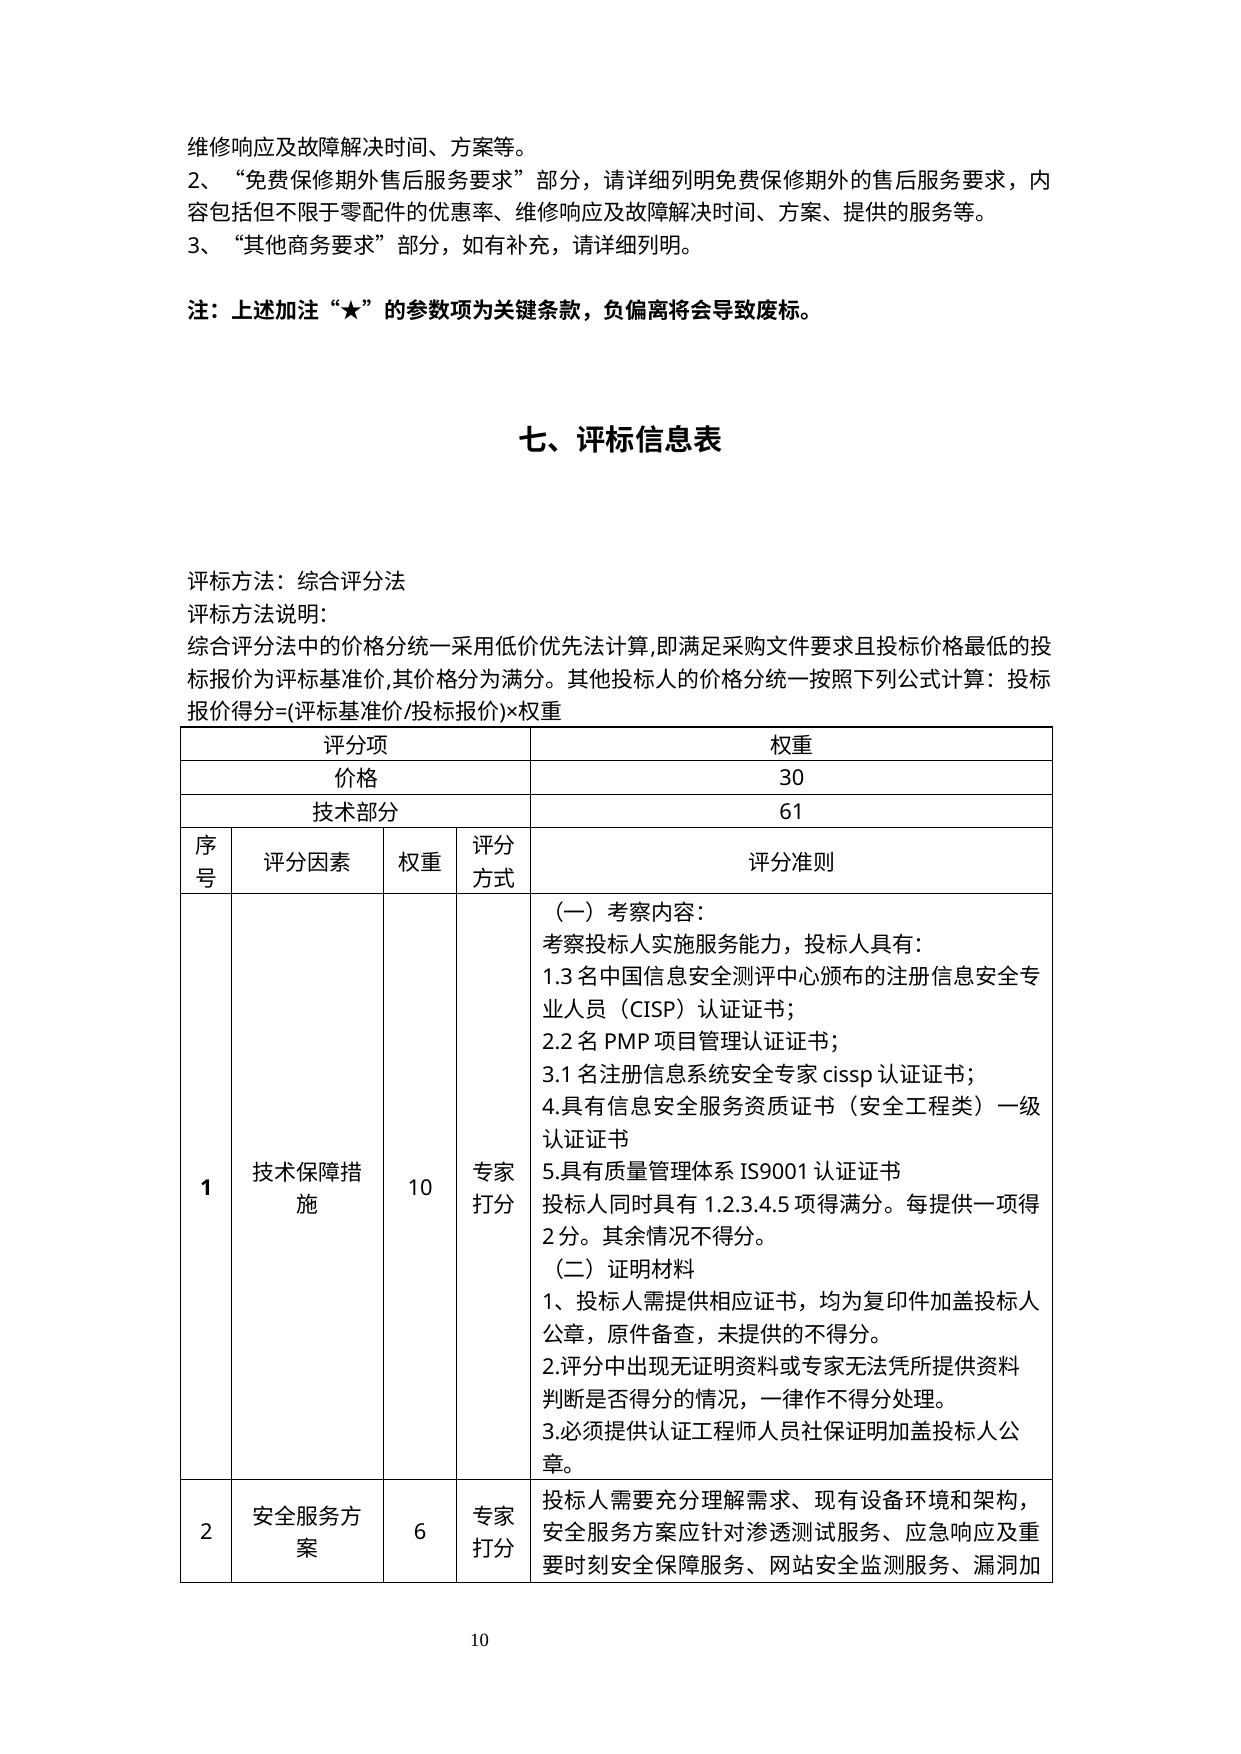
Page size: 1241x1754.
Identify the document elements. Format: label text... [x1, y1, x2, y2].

table_cell 10 [384, 894, 456, 1479]
table_cell 评分方式 [457, 828, 530, 893]
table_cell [531, 1480, 1052, 1582]
subtitle 七、评标信息表 [187, 405, 1053, 470]
table_cell 6 [384, 1480, 456, 1582]
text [187, 130, 1053, 162]
table_cell 技术部分 [181, 795, 530, 827]
text 2、“免费保修期外售后服务要求”部分，请详细列明免费保修期外的售后服务要求，内容包括但不限于零配件的优惠率、维修响应及故障解决时间、方案、提供的服务等。 [187, 162, 1053, 227]
table_cell 价格 [181, 761, 530, 793]
text 评标方法说明： [187, 596, 1053, 629]
table_cell 专家打分 [457, 894, 530, 1479]
table_cell 专家打分 [457, 1480, 530, 1582]
table_cell 评分因素 [232, 828, 383, 893]
table_cell 30 [531, 761, 1052, 793]
table_cell 1 [181, 894, 231, 1479]
table_cell 2 [181, 1480, 231, 1582]
table_cell 序号 [181, 828, 231, 893]
table_cell 技术保障措施 [232, 894, 383, 1479]
text 综合评分法中的价格分统一采用低价优先法计算,即满足采购文件要求且投标价格最低的投标报价为评标基准价,其价格分为满分。其他投标人的价格分统一按照下列公式计算：投标报价得分=(评标基准价/投标报价)×权重 [187, 629, 1053, 726]
text 3、“其他商务要求”部分，如有补充，请详细列明。 [187, 227, 1053, 260]
text 评标方法：综合评分法 [187, 564, 1053, 596]
table_cell （一）考察内容： 考察投标人实施服务能力，投标人具有： 1.3名中国信息安全测评中心颁布的注册信息安全专业人员（CISP）认证证书； 2.2名PMP项目管理认证证书； 3.1名注册信息系统安全专家cissp认证证书； 4.具有信息安全服务资质证书（安全工程类）一级认证证书 5.具有质量管理体系IS9001认证证书 投标人同时具有1.2.3.4.5项得满分。每提供一项得2分。其余情况不得分。 （二）证明材料 1、投标人需提供相应证书，均为复印件加盖投标人公章，原件备查，未提供的不得分。 2.评分中出现无证明资料或专家无法凭所提供资料判断是否得分的情况，一律作不得分处理。 3.必须提供认证工程师人员社保证明加盖投标人公章。 [531, 894, 1052, 1479]
table_cell 61 [531, 795, 1052, 827]
text 注：上述加注“★”的参数项为关键条款，负偏离将会导致废标。 [187, 292, 1053, 325]
table_cell 评分准则 [531, 828, 1052, 893]
table_header 评分项 [181, 728, 530, 760]
table_cell 安全服务方案 [232, 1480, 383, 1582]
table_header 权重 [531, 728, 1052, 760]
table_cell 权重 [384, 828, 456, 893]
